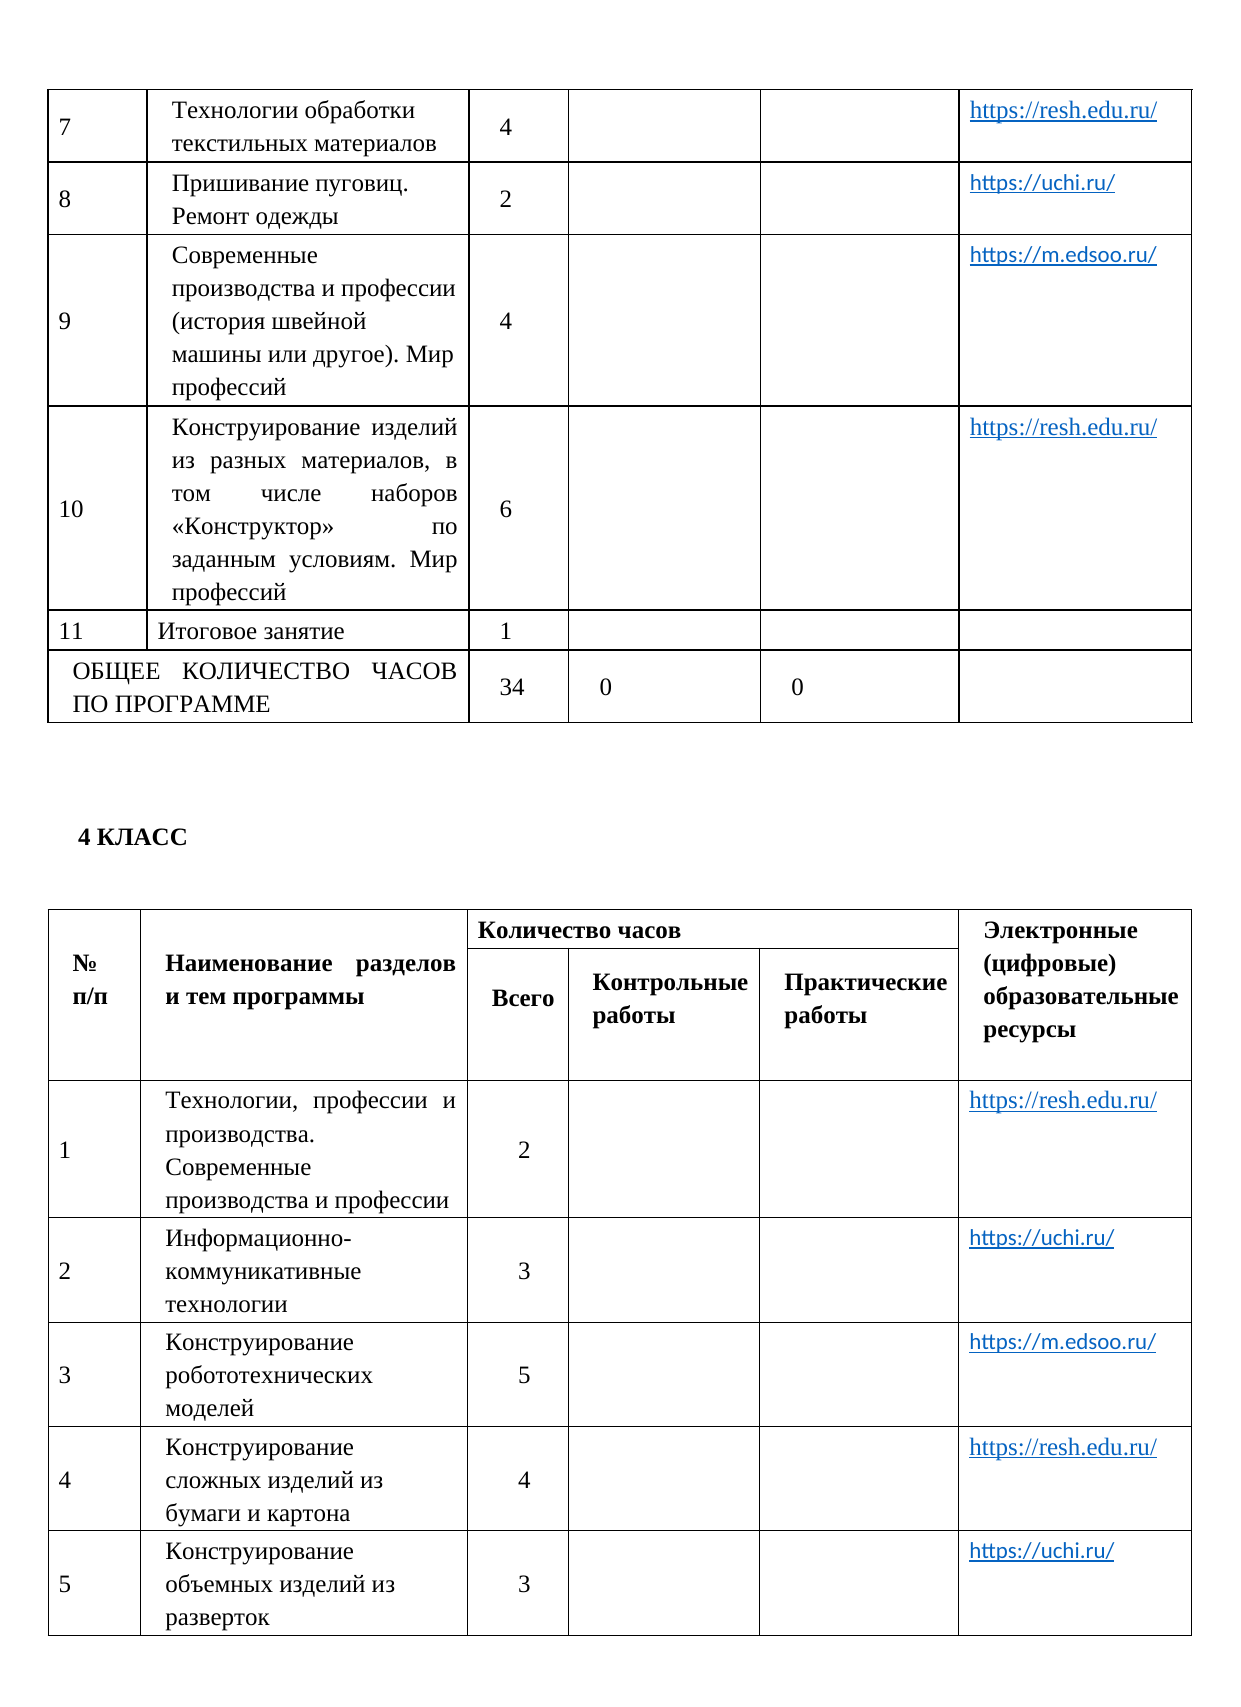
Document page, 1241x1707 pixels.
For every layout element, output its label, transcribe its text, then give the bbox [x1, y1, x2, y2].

table_cell Конструирование сложных изделий из бумаги и картона [141, 1427, 467, 1530]
table_cell 0 [569, 651, 760, 722]
table_cell Технологии обработки текстильных материалов [148, 90, 468, 161]
table_cell Контрольные работы [569, 949, 759, 1080]
table_cell [569, 1218, 759, 1322]
table_cell 2 [470, 163, 568, 233]
table_cell [760, 1427, 958, 1530]
table_cell Всего [468, 949, 568, 1080]
table_cell https://resh.edu.ru/ [960, 90, 1191, 161]
table_cell [569, 163, 760, 233]
table_cell https://resh.edu.ru/ [959, 1427, 1191, 1530]
table_cell 1 [470, 611, 568, 649]
table_cell https://uchi.ru/ [959, 1218, 1191, 1322]
table_cell ОБЩЕЕ КОЛИЧЕСТВО ЧАСОВ ПО ПРОГРАММЕ [49, 651, 468, 722]
table_cell 9 [49, 235, 146, 405]
table_cell 10 [49, 407, 146, 609]
table_cell https://uchi.ru/ [960, 163, 1191, 233]
table_cell [761, 407, 958, 609]
table_cell 1 [49, 1081, 140, 1217]
table_cell [761, 235, 958, 405]
table_cell https://resh.edu.ru/ [960, 407, 1191, 609]
table_cell 3 [468, 1218, 568, 1322]
table_cell [760, 1081, 958, 1217]
table_header Наименование разделов и тем программы [141, 910, 467, 1080]
table_cell Практические работы [760, 949, 958, 1080]
table_cell [569, 235, 760, 405]
table_cell Пришивание пуговиц. Ремонт одежды [148, 163, 468, 233]
table_cell https://m.edsoo.ru/ [959, 1323, 1191, 1426]
table_cell Итоговое занятие [148, 611, 468, 649]
table_cell [569, 1081, 759, 1217]
table_cell https://m.edsoo.ru/ [960, 235, 1191, 405]
table_cell 8 [49, 163, 146, 233]
table_cell Конструирование робототехнических моделей [141, 1323, 467, 1426]
table_cell 3 [468, 1531, 568, 1635]
table_cell [960, 651, 1191, 722]
table_cell 11 [49, 611, 146, 649]
table_cell https://uchi.ru/ [959, 1531, 1191, 1635]
table_cell 5 [49, 1531, 140, 1635]
table_cell https://resh.edu.ru/ [959, 1081, 1191, 1217]
table_cell [569, 1427, 759, 1530]
table_cell 4 [468, 1427, 568, 1530]
table_cell Информационно-коммуникативные технологии [141, 1218, 467, 1322]
table_cell Современные производства и профессии (история швейной машины или другое). Мир профессий [148, 235, 468, 405]
table_header Электронные (цифровые) образовательные ресурсы [959, 910, 1191, 1080]
table_cell 2 [49, 1218, 140, 1322]
table_cell 4 [470, 235, 568, 405]
table_cell Конструирование изделий из разных материалов, в том числе наборов «Конструктор» по заданным условиям. Мир профессий [148, 407, 468, 609]
table_cell [569, 1323, 759, 1426]
table_cell 0 [761, 651, 958, 722]
table_header № п/п [49, 910, 140, 1080]
table_cell 34 [470, 651, 568, 722]
table_cell Конструирование объемных изделий из разверток [141, 1531, 467, 1635]
table_cell 4 [49, 1427, 140, 1530]
table_cell 6 [470, 407, 568, 609]
table_cell 3 [49, 1323, 140, 1426]
table_cell 4 [470, 90, 568, 161]
table_cell 7 [49, 90, 146, 161]
table_cell [760, 1323, 958, 1426]
table_cell [569, 1531, 759, 1635]
table_header Количество часов [468, 910, 958, 947]
table_cell [761, 90, 958, 161]
table_cell [960, 611, 1191, 649]
table_cell [760, 1531, 958, 1635]
text 4 КЛАСС [72, 822, 1181, 851]
table_cell [761, 611, 958, 649]
table_cell [760, 1218, 958, 1322]
table_cell [569, 407, 760, 609]
table_cell 2 [468, 1081, 568, 1217]
table_cell Технологии, профессии и производства. Современные производства и профессии [141, 1081, 467, 1217]
table_cell 5 [468, 1323, 568, 1426]
table_cell [569, 611, 760, 649]
table_cell [569, 90, 760, 161]
table_cell [761, 163, 958, 233]
